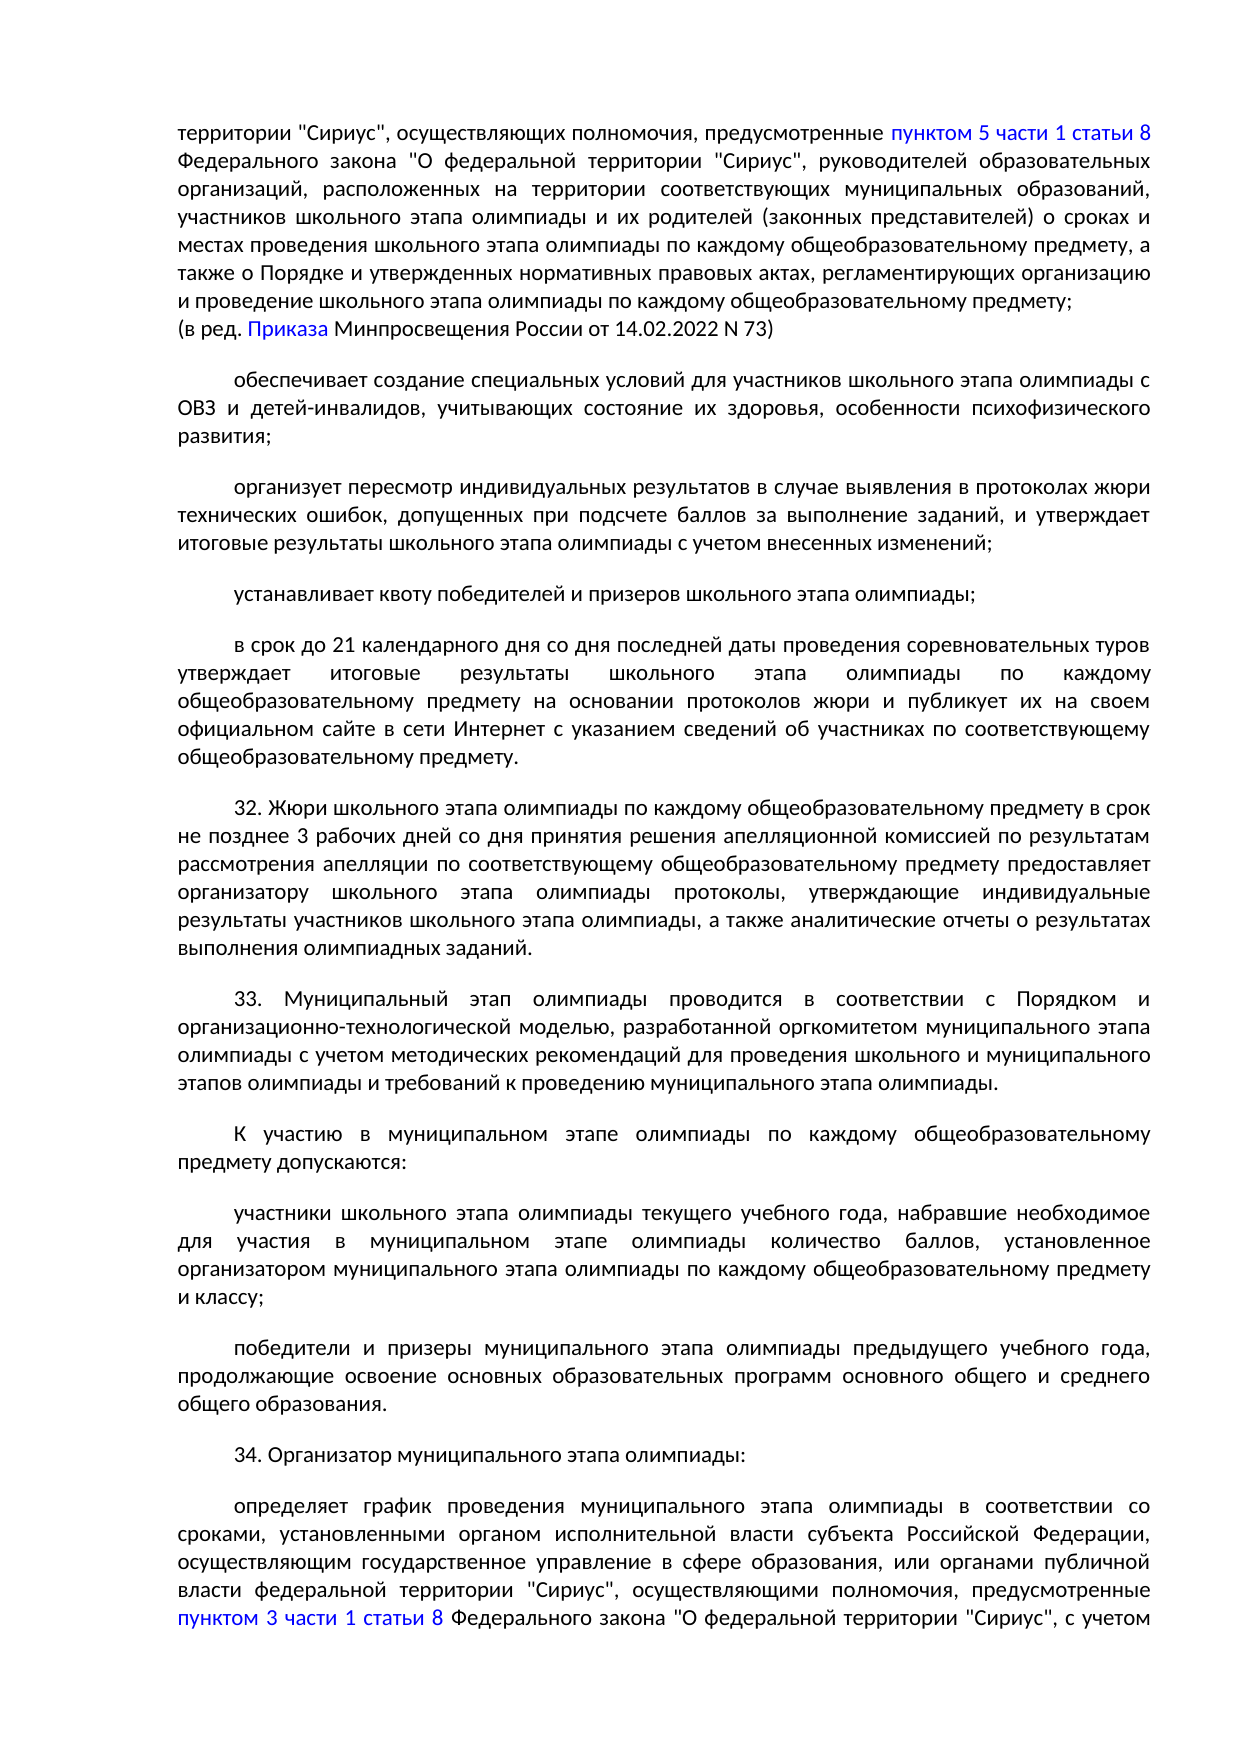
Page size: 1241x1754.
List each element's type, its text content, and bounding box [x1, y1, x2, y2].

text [177, 1491, 1152, 1631]
text К участию в муниципальном этапе олимпиады по каждому общеобразовательному предмету допускаются: [177, 1119, 1152, 1175]
text участники школьного этапа олимпиады текущего учебного года, набравшие необходимое для участия в муниципальном этапе олимпиады количество баллов, установленное организатором муниципального этапа олимпиады по каждому общеобразовательному предмету и классу; [177, 1198, 1152, 1310]
text 32. Жюри школьного этапа олимпиады по каждому общеобразовательному предмету в срок не позднее 3 рабочих дней со дня принятия решения апелляционной комиссией по результатам рассмотрения апелляции по соответствующему общеобразовательному предмету предоставляет организатору школьного этапа олимпиады протоколы, утверждающие индивидуальные результаты участников школьного этапа олимпиады, а также аналитические отчеты о результатах выполнения олимпиадных заданий. [177, 793, 1152, 961]
text победители и призеры муниципального этапа олимпиады предыдущего учебного года, продолжающие освоение основных образовательных программ основного общего и среднего общего образования. [177, 1333, 1152, 1417]
text 34. Организатор муниципального этапа олимпиады: [177, 1440, 1152, 1468]
text устанавливает квоту победителей и призеров школьного этапа олимпиады; [177, 579, 1152, 607]
text в срок до 21 календарного дня со дня последней даты проведения соревновательных туров утверждает итоговые результаты школьного этапа олимпиады по каждому общеобразовательному предмету на основании протоколов жюри и публикует их на своем официальном сайте в сети Интернет с указанием сведений об участниках по соответствующему общеобразовательному предмету. [177, 630, 1152, 770]
text 33. Муниципальный этап олимпиады проводится в соответствии с Порядком и организационно-технологической моделью, разработанной оргкомитетом муниципального этапа олимпиады с учетом методических рекомендаций для проведения школьного и муниципального этапов олимпиады и требований к проведению муниципального этапа олимпиады. [177, 984, 1152, 1096]
text организует пересмотр индивидуальных результатов в случае выявления в протоколах жюри технических ошибок, допущенных при подсчете баллов за выполнение заданий, и утверждает итоговые результаты школьного этапа олимпиады с учетом внесенных изменений; [177, 472, 1152, 556]
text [177, 118, 1152, 314]
text обеспечивает создание специальных условий для участников школьного этапа олимпиады с ОВЗ и детей-инвалидов, учитывающих состояние их здоровья, особенности психофизического развития; [177, 365, 1152, 449]
text (в ред. Приказа Минпросвещения России от 14.02.2022 N 73) [177, 314, 1152, 342]
